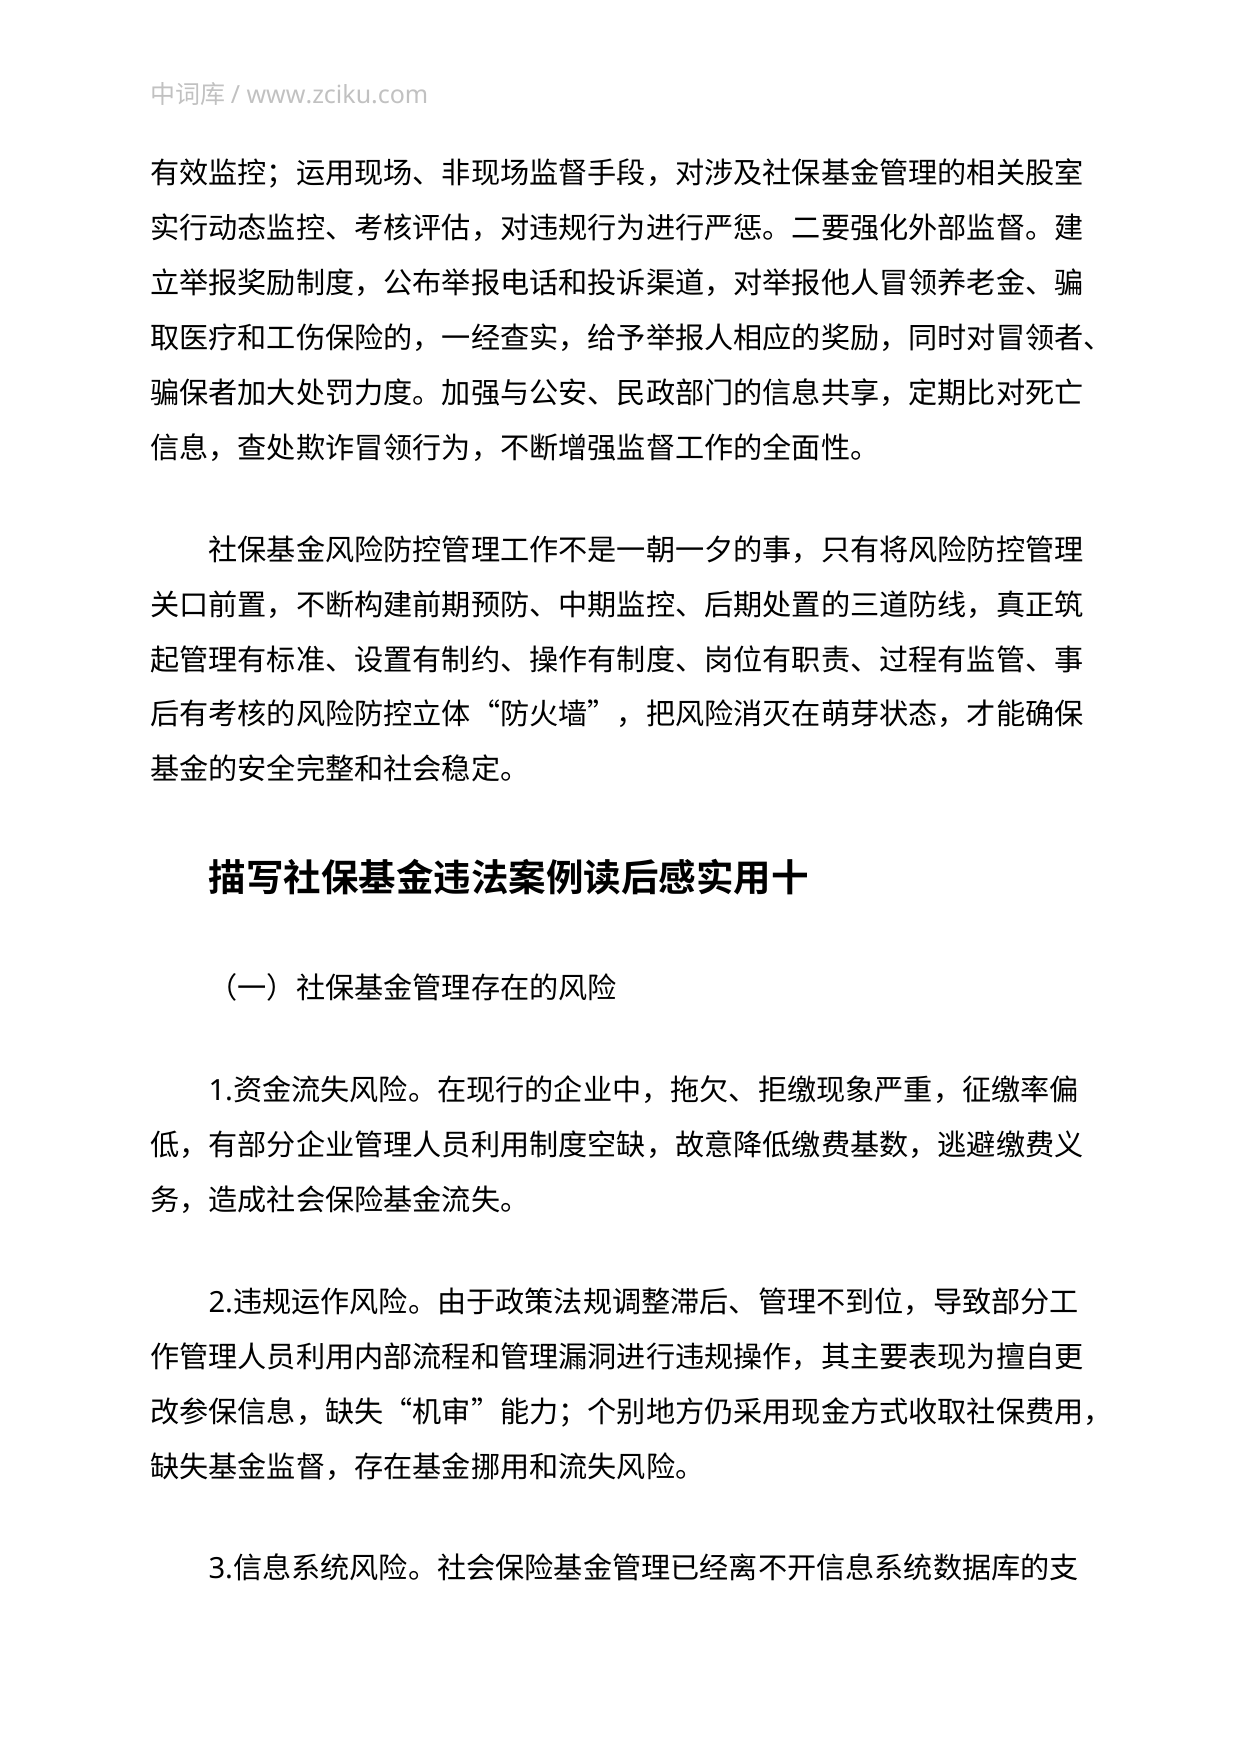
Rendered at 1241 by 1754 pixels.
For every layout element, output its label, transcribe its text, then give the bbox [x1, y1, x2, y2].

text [150, 150, 1090, 467]
text 1.资金流失风险。在现行的企业中，拖欠、拒缴现象严重，征缴率偏低，有部分企业管理人员利用制度空缺，故意降低缴费基数，逃避缴费义务，造成社会保险基金流失。 [150, 1067, 1090, 1219]
text 2.违规运作风险。由于政策法规调整滞后、管理不到位，导致部分工作管理人员利用内部流程和管理漏洞进行违规操作，其主要表现为擅自更改参保信息，缺失“机审”能力；个别地方仍采用现金方式收取社保费用，缺失基金监督，存在基金挪用和流失风险。 [150, 1278, 1090, 1486]
text （一）社保基金管理存在的风险 [150, 965, 1090, 1007]
text 描写社保基金违法案例读后感实用十 [150, 848, 1090, 902]
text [150, 1545, 1090, 1587]
text 社保基金风险防控管理工作不是一朝一夕的事，只有将风险防控管理关口前置，不断构建前期预防、中期监控、后期处置的三道防线，真正筑起管理有标准、设置有制约、操作有制度、岗位有职责、过程有监管、事后有考核的风险防控立体“防火墙”，把风险消灭在萌芽状态，才能确保基金的安全完整和社会稳定。 [150, 526, 1090, 788]
